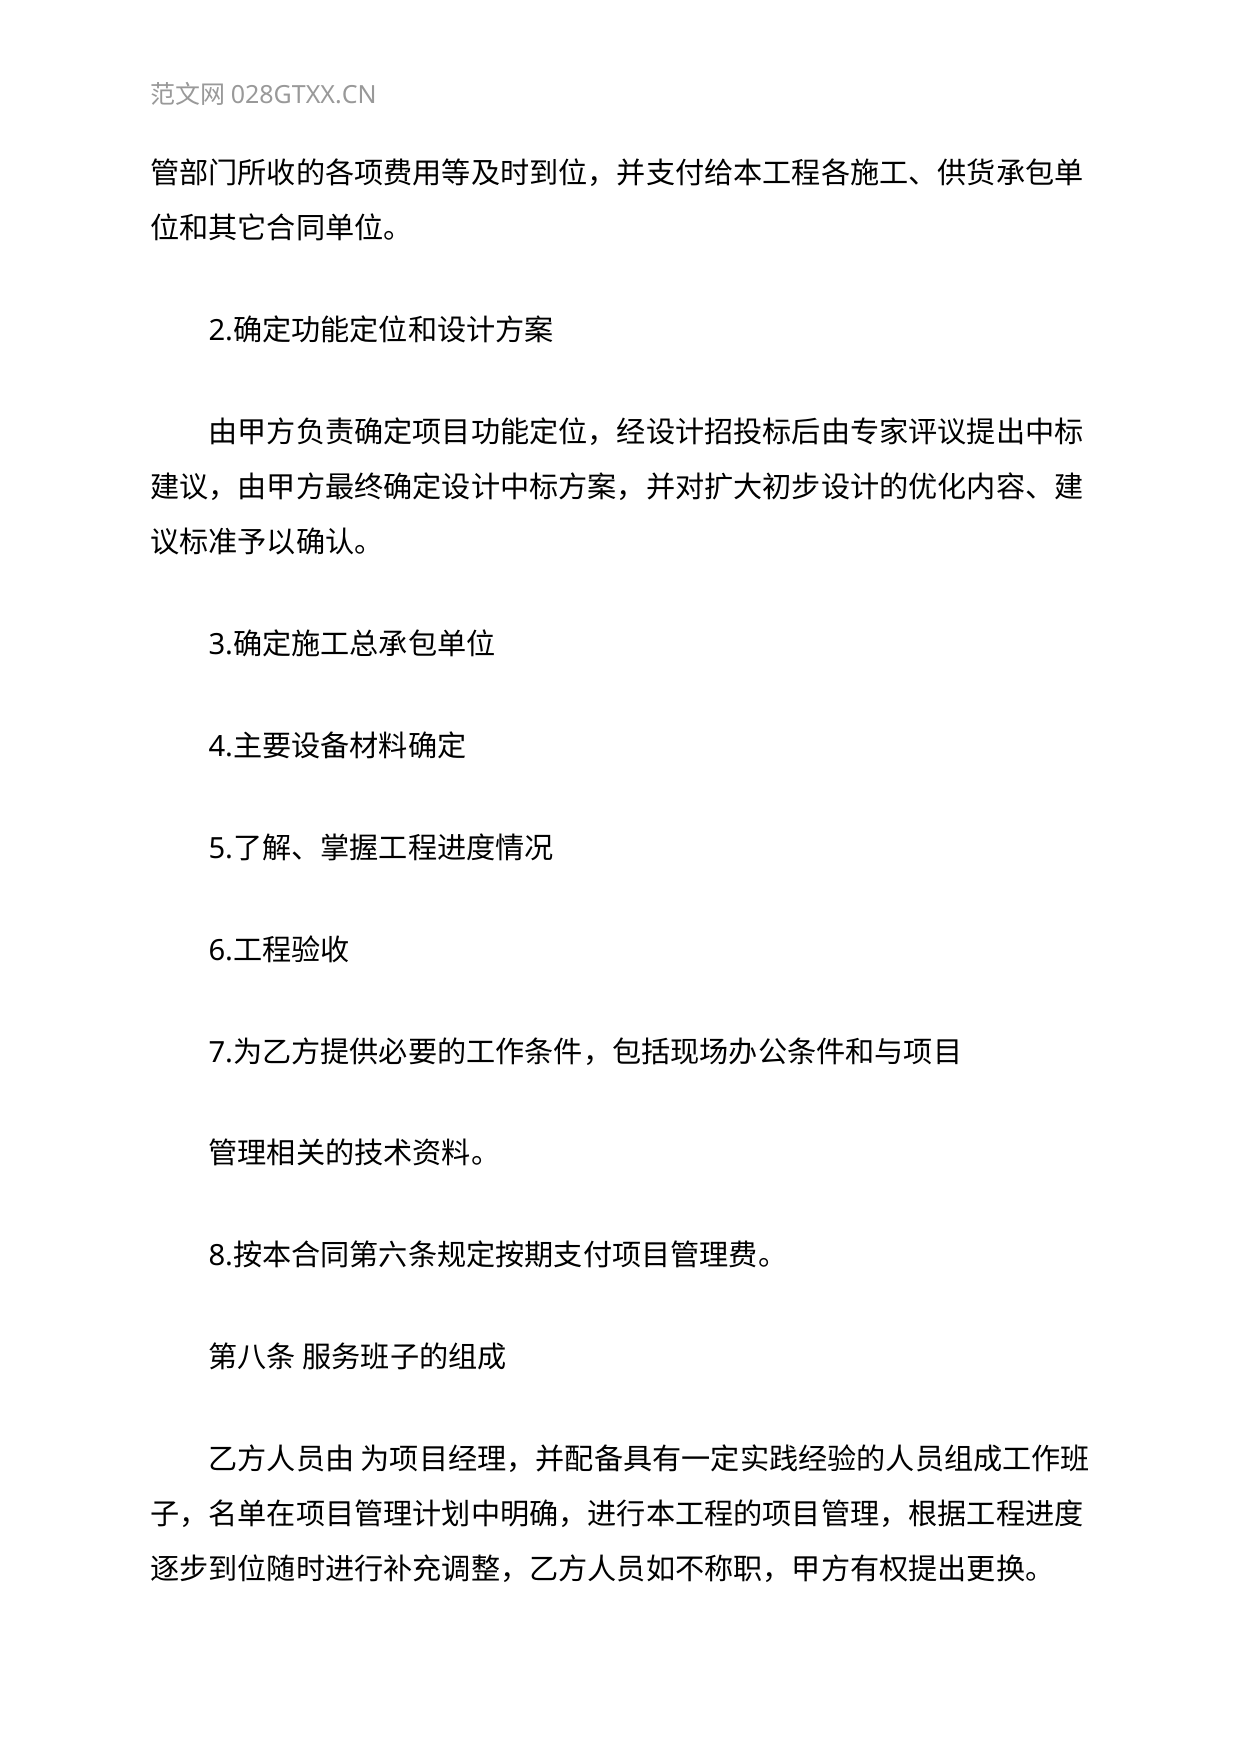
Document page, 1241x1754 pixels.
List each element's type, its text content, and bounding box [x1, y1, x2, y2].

text 管理相关的技术资料。 [150, 1130, 1090, 1172]
text 3.确定施工总承包单位 [150, 620, 1090, 663]
text 乙方人员由 为项目经理，并配备具有一定实践经验的人员组成工作班子，名单在项目管理计划中明确，进行本工程的项目管理，根据工程进度逐步到位随时进行补充调整，乙方人员如不称职，甲方有权提出更换。 [150, 1436, 1090, 1588]
text 2.确定功能定位和设计方案 [150, 307, 1090, 349]
text 8.按本合同第六条规定按期支付项目管理费。 [150, 1232, 1090, 1274]
text 第八条 服务班子的组成 [150, 1334, 1090, 1376]
text 由甲方负责确定项目功能定位，经设计招投标后由专家评议提出中标建议，由甲方最终确定设计中标方案，并对扩大初步设计的优化内容、建议标准予以确认。 [150, 409, 1090, 561]
text 6.工程验收 [150, 926, 1090, 968]
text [150, 150, 1090, 247]
text 4.主要设备材料确定 [150, 722, 1090, 764]
text 5.了解、掌握工程进度情况 [150, 824, 1090, 867]
text 7.为乙方提供必要的工作条件，包括现场办公条件和与项目 [150, 1028, 1090, 1071]
